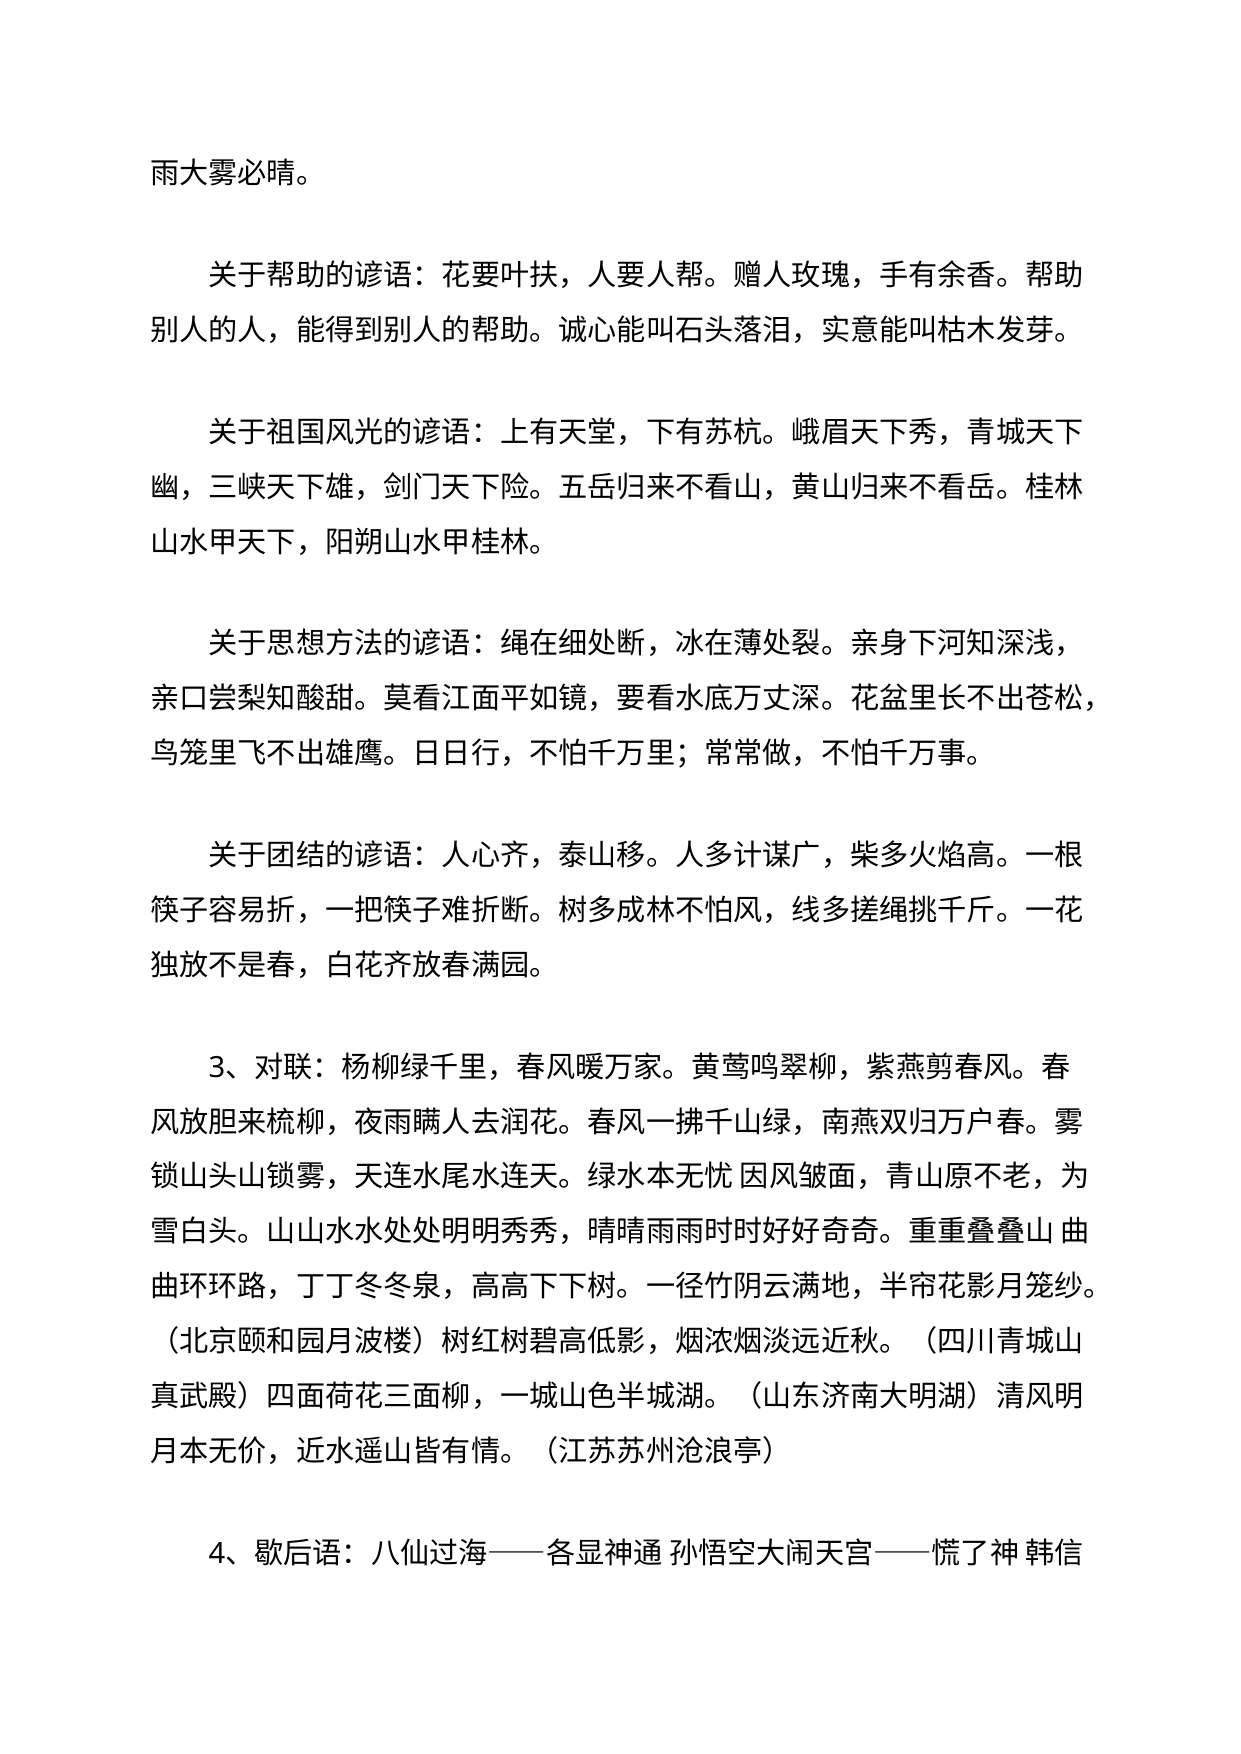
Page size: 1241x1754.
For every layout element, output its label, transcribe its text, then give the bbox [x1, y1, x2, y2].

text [150, 150, 1090, 192]
text 关于祖国风光的谚语：上有天堂，下有苏杭。峨眉天下秀，青城天下幽，三峡天下雄，剑门天下险。五岳归来不看山，黄山归来不看岳。桂林山水甲天下，阳朔山水甲桂林。 [150, 408, 1090, 561]
text 3、对联：杨柳绿千里，春风暖万家。黄莺鸣翠柳，紫燕剪春风。春风放胆来梳柳，夜雨瞒人去润花。春风一拂千山绿，南燕双归万户春。雾锁山头山锁雾，天连水尾水连天。绿水本无忧 因风皱面，青山原不老，为雪白头。山山水水处处明明秀秀，晴晴雨雨时时好好奇奇。重重叠叠山 曲曲环环路，丁丁冬冬泉，高高下下树。一径竹阴云满地，半帘花影月笼纱。（北京颐和园月波楼）树红树碧高低影，烟浓烟淡远近秋。（四川青城山真武殿）四面荷花三面柳，一城山色半城湖。（山东济南大明湖）清风明月本无价，近水遥山皆有情。（江苏苏州沧浪亭） [150, 1043, 1090, 1470]
text 关于帮助的谚语：花要叶扶，人要人帮。赠人玫瑰，手有余香。帮助别人的人，能得到别人的帮助。诚心能叫石头落泪，实意能叫枯木发芽。 [150, 252, 1090, 349]
text 关于团结的谚语：人心齐，泰山移。人多计谋广，柴多火焰高。一根筷子容易折，一把筷子难折断。树多成林不怕风，线多搓绳挑千斤。一花独放不是春，白花齐放春满园。 [150, 832, 1090, 984]
text 关于思想方法的谚语：绳在细处断，冰在薄处裂。亲身下河知深浅，亲口尝梨知酸甜。莫看江面平如镜，要看水底万丈深。花盆里长不出苍松，鸟笼里飞不出雄鹰。日日行，不怕千万里；常常做，不怕千万事。 [150, 620, 1090, 772]
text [150, 1529, 1090, 1572]
